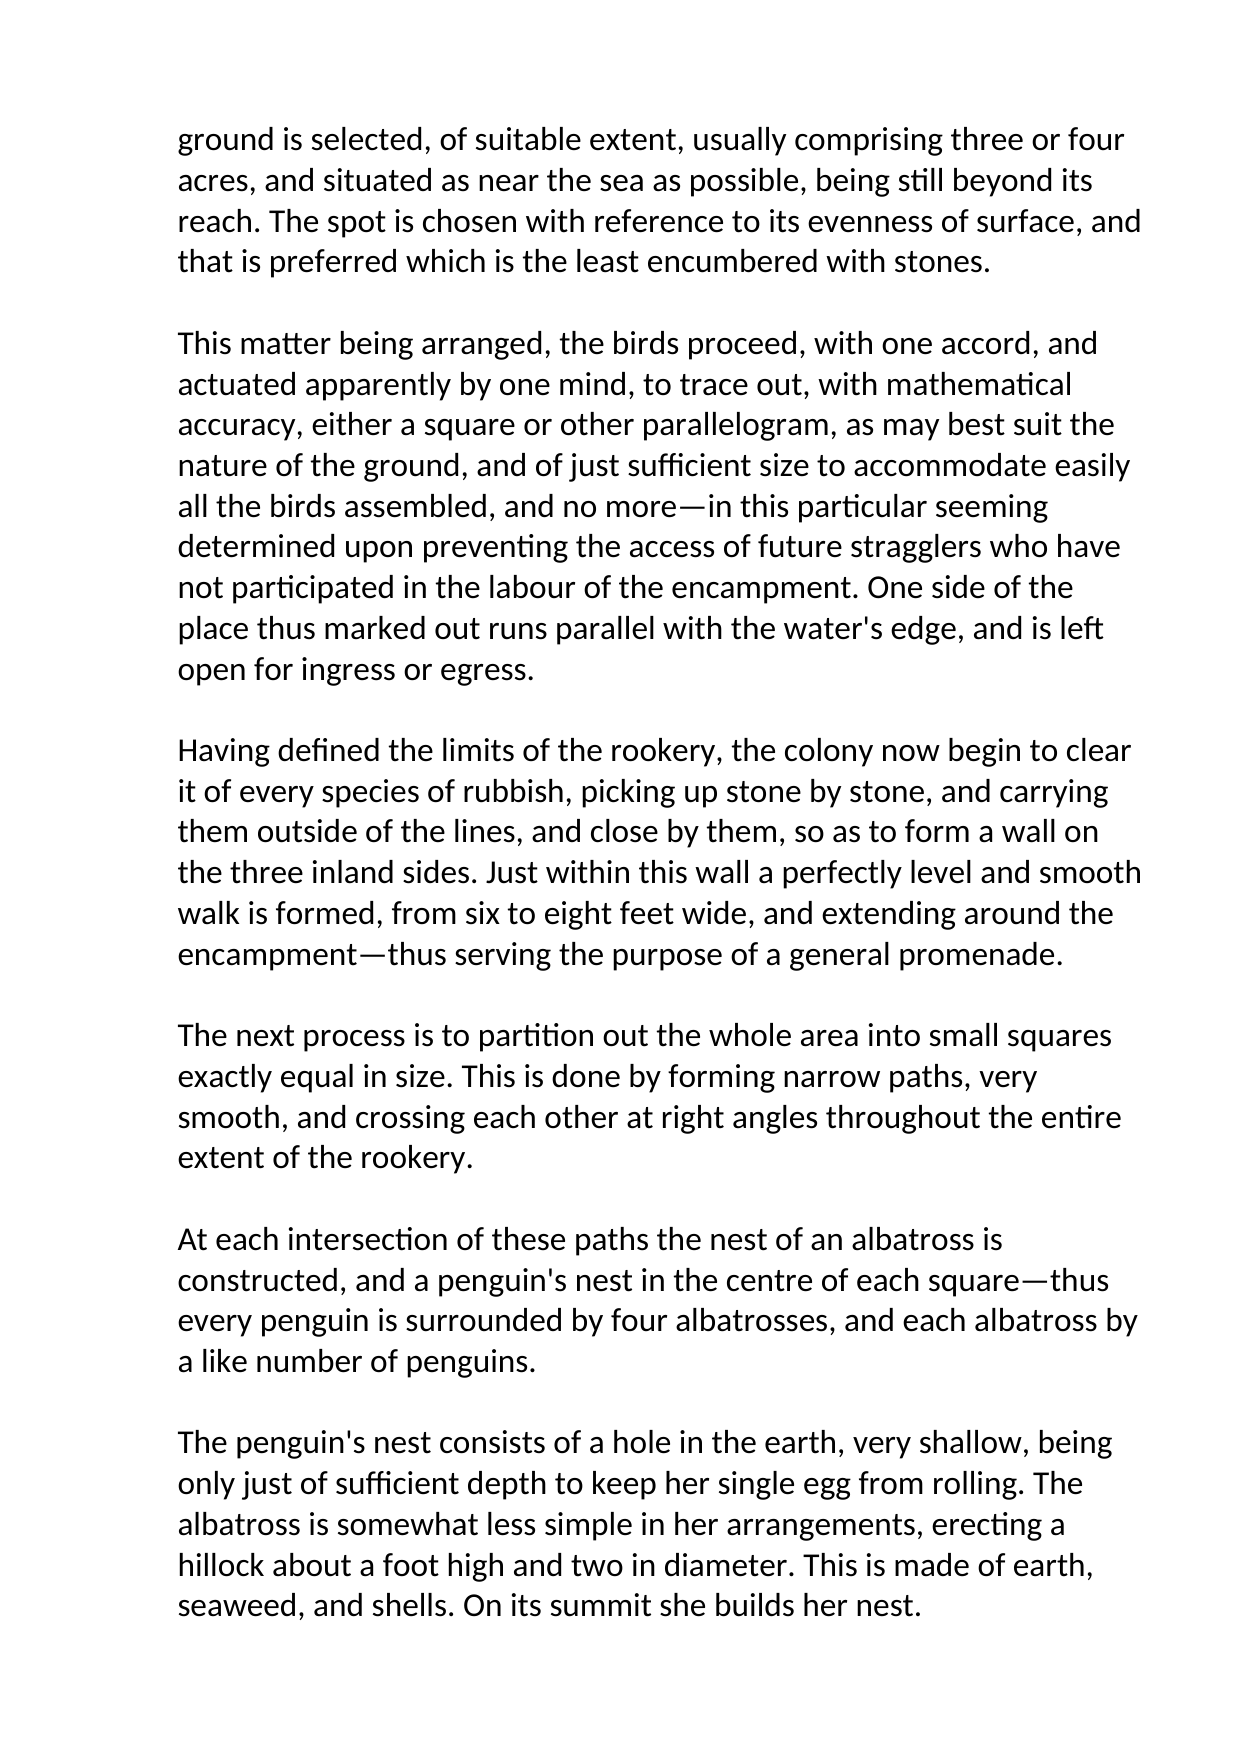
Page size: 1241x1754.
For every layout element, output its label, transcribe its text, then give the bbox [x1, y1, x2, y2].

text At each intersection of these paths the nest of an albatross is constructed, and a penguin's nest in the centre of each square—thus every penguin is surrounded by four albatrosses, and each albatross by a like number of penguins. [177, 1218, 1152, 1381]
text This matter being arranged, the birds proceed, with one accord, and actuated apparently by one mind, to trace out, with mathematical accuracy, either a square or other parallelogram, as may best suit the nature of the ground, and of just sufficient size to accommodate easily all the birds assembled, and no more—in this particular seeming determined upon preventing the access of future stragglers who have not participated in the labour of the encampment. One side of the place thus marked out runs parallel with the water's edge, and is left open for ingress or egress. [177, 322, 1152, 688]
text The penguin's nest consists of a hole in the earth, very shallow, being only just of sufficient depth to keep her single egg from rolling. The albatross is somewhat less simple in her arrangements, erecting a hillock about a foot high and two in diameter. This is made of earth, seaweed, and shells. On its summit she builds her nest. [177, 1421, 1152, 1625]
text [177, 118, 1152, 281]
text The next process is to partition out the whole area into small squares exactly equal in size. This is done by forming narrow paths, very smooth, and crossing each other at right angles throughout the entire extent of the rookery. [177, 1014, 1152, 1177]
text Having defined the limits of the rookery, the colony now begin to clear it of every species of rubbish, picking up stone by stone, and carrying them outside of the lines, and close by them, so as to form a wall on the three inland sides. Just within this wall a perfectly level and smooth walk is formed, from six to eight feet wide, and extending around the encampment—thus serving the purpose of a general promenade. [177, 729, 1152, 973]
